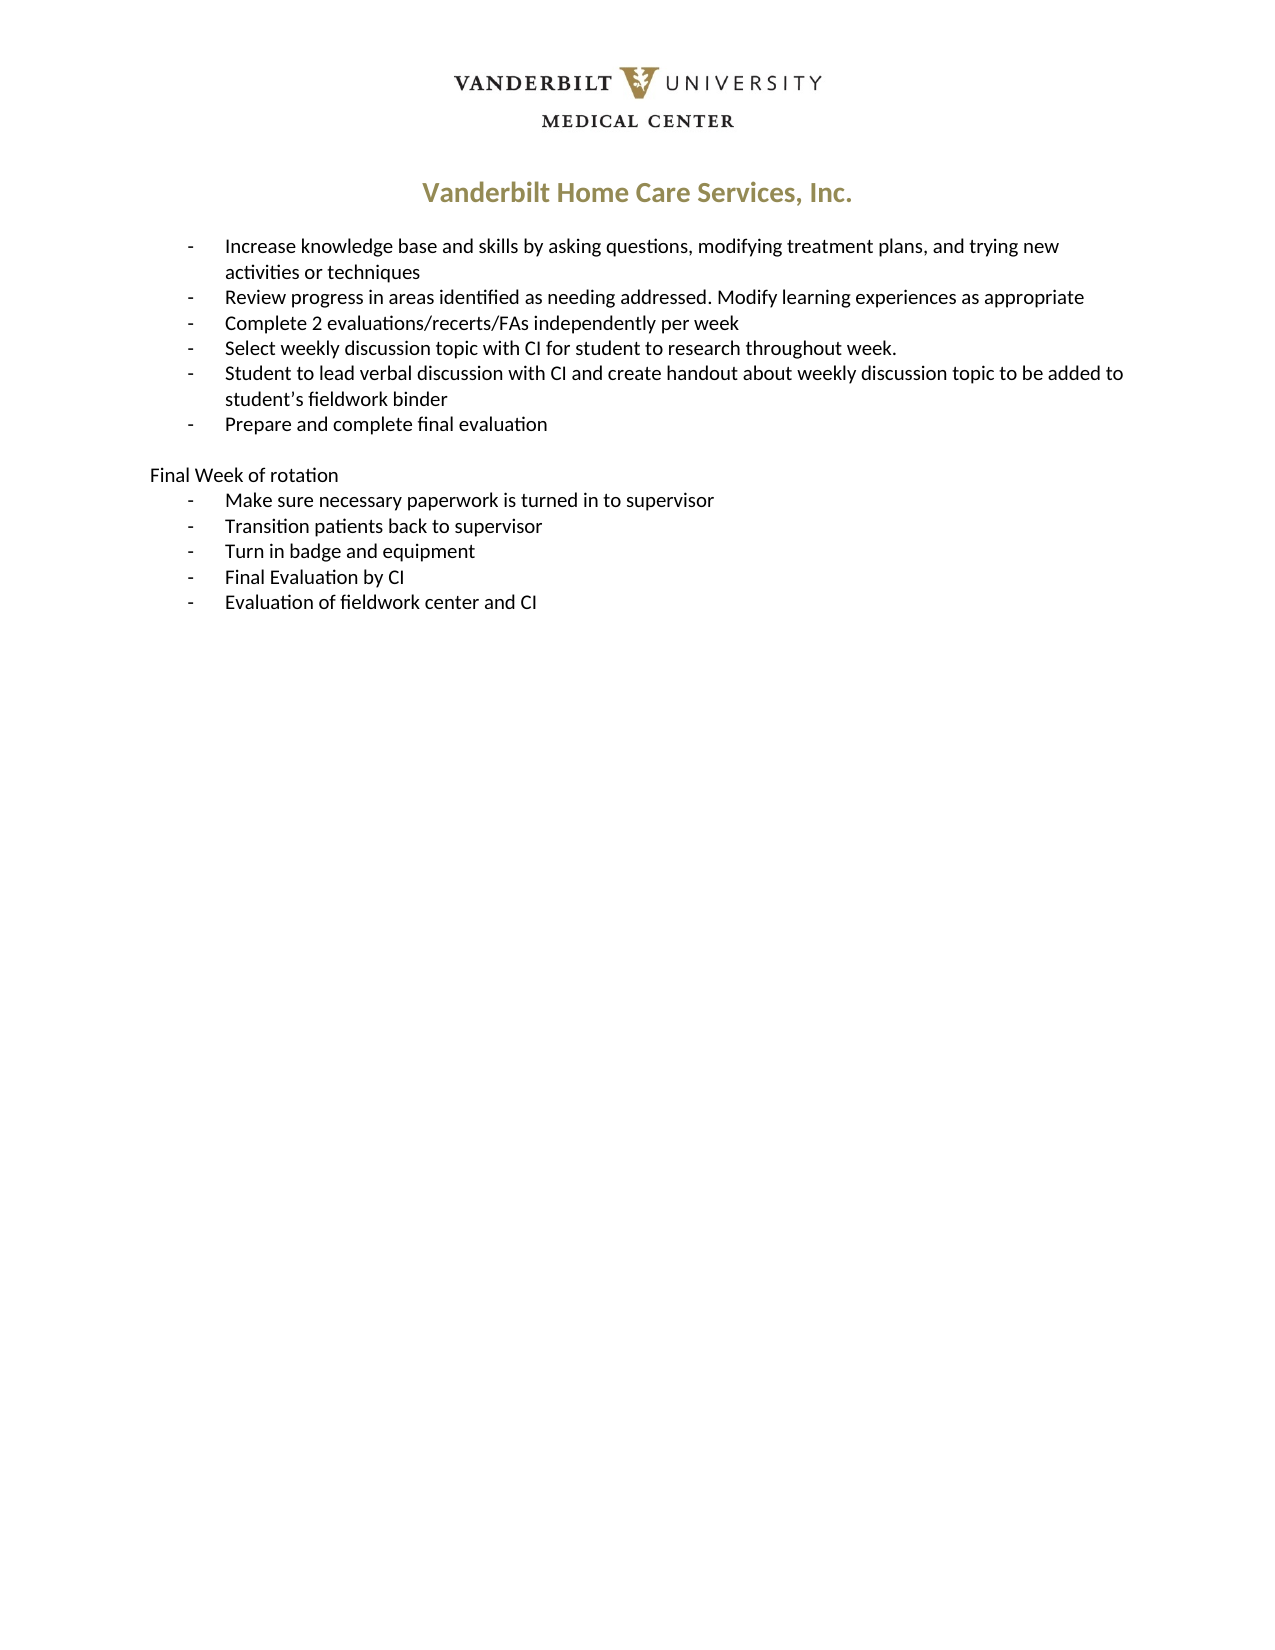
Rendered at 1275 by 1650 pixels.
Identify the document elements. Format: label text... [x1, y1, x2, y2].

list Student to lead verbal discussion with CI and create handout about weekly discussion topic to be added to student’s fieldwork binder [187, 361, 1125, 411]
list Make sure necessary paperwork is turned in to supervisor [187, 488, 1125, 513]
list Review progress in areas identified as needing addressed. Modify learning experiences as appropriate [187, 284, 1125, 310]
list Increase knowledge base and skills by asking questions, modifying treatment plans, and trying new activities or techniques [187, 233, 1125, 284]
list Final Evaluation by CI [187, 564, 1125, 589]
list Turn in badge and equipment [187, 538, 1125, 564]
list Select weekly discussion topic with CI for student to research throughout week. [187, 335, 1125, 361]
list Complete 2 evaluations/recerts/FAs independently per week [187, 310, 1125, 335]
list Prepare and complete final evaluation [187, 411, 1125, 437]
text Final Week of rotation [150, 462, 1125, 488]
list Transition patients back to supervisor [187, 513, 1125, 538]
list Evaluation of fieldwork center and CI [187, 589, 1125, 615]
picture [415, 45, 860, 150]
